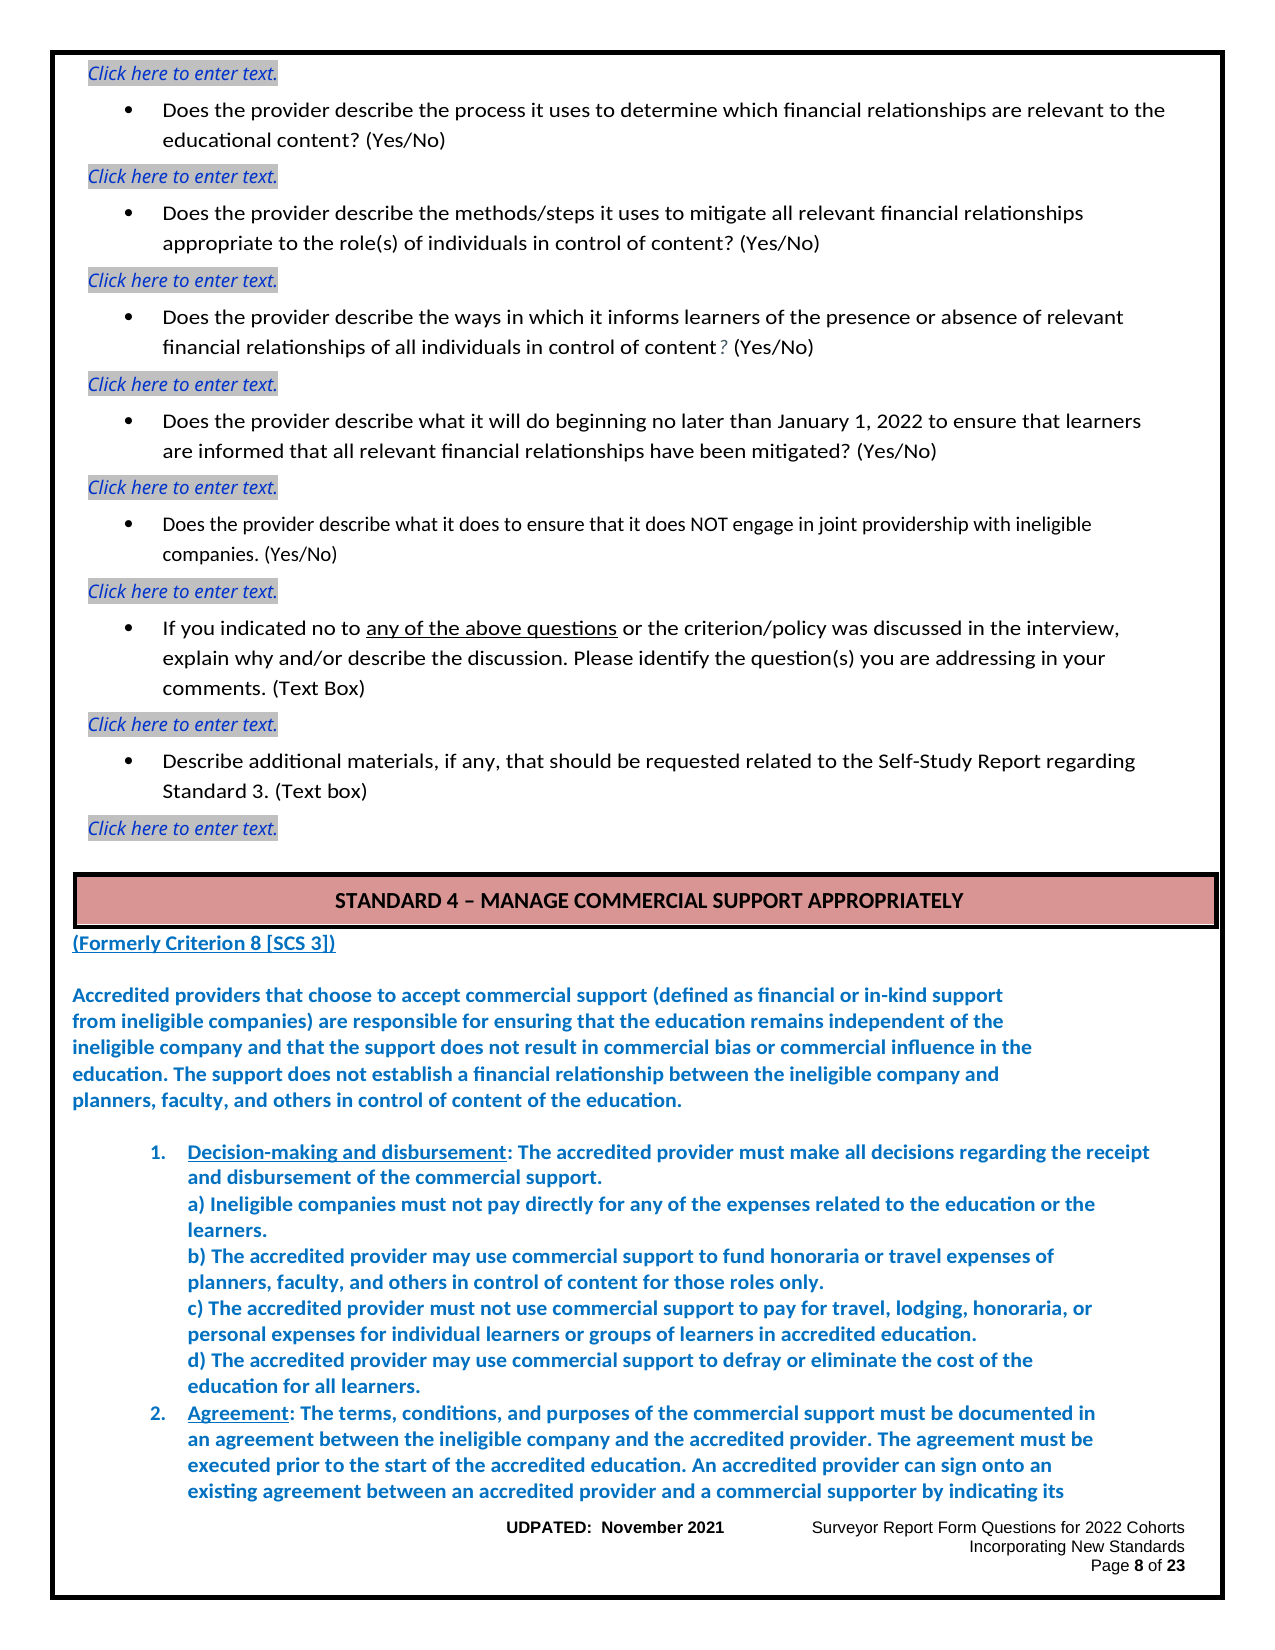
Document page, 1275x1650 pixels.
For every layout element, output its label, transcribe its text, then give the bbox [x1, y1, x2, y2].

text c) The accredited provider must not use commercial support to pay for travel, lodging, honoraria, or [187, 1295, 1185, 1321]
list Describe additional materials, if any, that should be requested related to the Self-Study Report regarding Standard 3. (Text box) [125, 749, 1172, 804]
list If you indicated no to any of the above questions or the criterion/policy was discussed in the interview, explain why and/or describe the discussion. Please identify the question(s) you are addressing in your comments. (Text Box) [125, 615, 1172, 700]
text Accredited providers that choose to accept commercial support (defined as financial or in-kind support [72, 982, 1185, 1008]
list Does the provider describe the ways in which it informs learners of the presence or absence of relevant financial relationships of all individuals in control of content? (Yes/No) [125, 304, 1172, 359]
text b) The accredited provider may use commercial support to fund honoraria or travel expenses of [187, 1243, 1185, 1268]
text personal expenses for individual learners or groups of learners in accredited education. [187, 1321, 1185, 1347]
text executed prior to the start of the accredited education. An accredited provider can sign onto an [187, 1452, 1185, 1478]
text d) The accredited provider may use commercial support to defray or eliminate the cost of the [187, 1348, 1185, 1373]
text existing agreement between an accredited provider and a commercial supporter by indicating its [187, 1478, 1185, 1504]
text (Formerly Criterion 8 [SCS 3]) [72, 930, 1185, 955]
table_header STANDARD 4 – MANAGE COMMERCIAL SUPPORT APPROPRIATELY [77, 877, 1214, 924]
text education for all learners. [187, 1374, 1185, 1399]
text from ineligible companies) are responsible for ensuring that the education remains independent of the [72, 1008, 1185, 1034]
list Does the provider describe the methods/steps it uses to mitigate all relevant financial relationships appropriate to the role(s) of individuals in control of content? (Yes/No) [125, 201, 1172, 256]
text learners. [187, 1217, 1185, 1242]
list Does the provider describe what it will do beginning no later than January 1, 2022 to ensure that learners are informed that all relevant financial relationships have been mitigated? (Yes/No) [125, 408, 1172, 463]
text an agreement between the ineligible company and the accredited provider. The agreement must be [187, 1426, 1185, 1451]
text ineligible company and that the support does not result in commercial bias or commercial influence in the [72, 1034, 1185, 1060]
list Decision-making and disbursement: The accredited provider must make all decisions regarding the receipt and disbursement of the commercial support. [150, 1139, 1185, 1190]
text a) Ineligible companies must not pay directly for any of the expenses related to the education or the [187, 1191, 1185, 1216]
list Does the provider describe the process it uses to determine which financial relationships are relevant to the educational content? (Yes/No) [125, 97, 1172, 152]
list Agreement: The terms, conditions, and purposes of the commercial support must be documented in [150, 1400, 1185, 1425]
list Does the provider describe what it does to ensure that it does NOT engage in joint providership with ineligible companies. (Yes/No) [125, 512, 1172, 567]
text planners, faculty, and others in control of content of the education. [72, 1087, 1185, 1112]
text planners, faculty, and others in control of content for those roles only. [187, 1269, 1185, 1294]
text education. The support does not establish a financial relationship between the ineligible company and [72, 1061, 1185, 1086]
